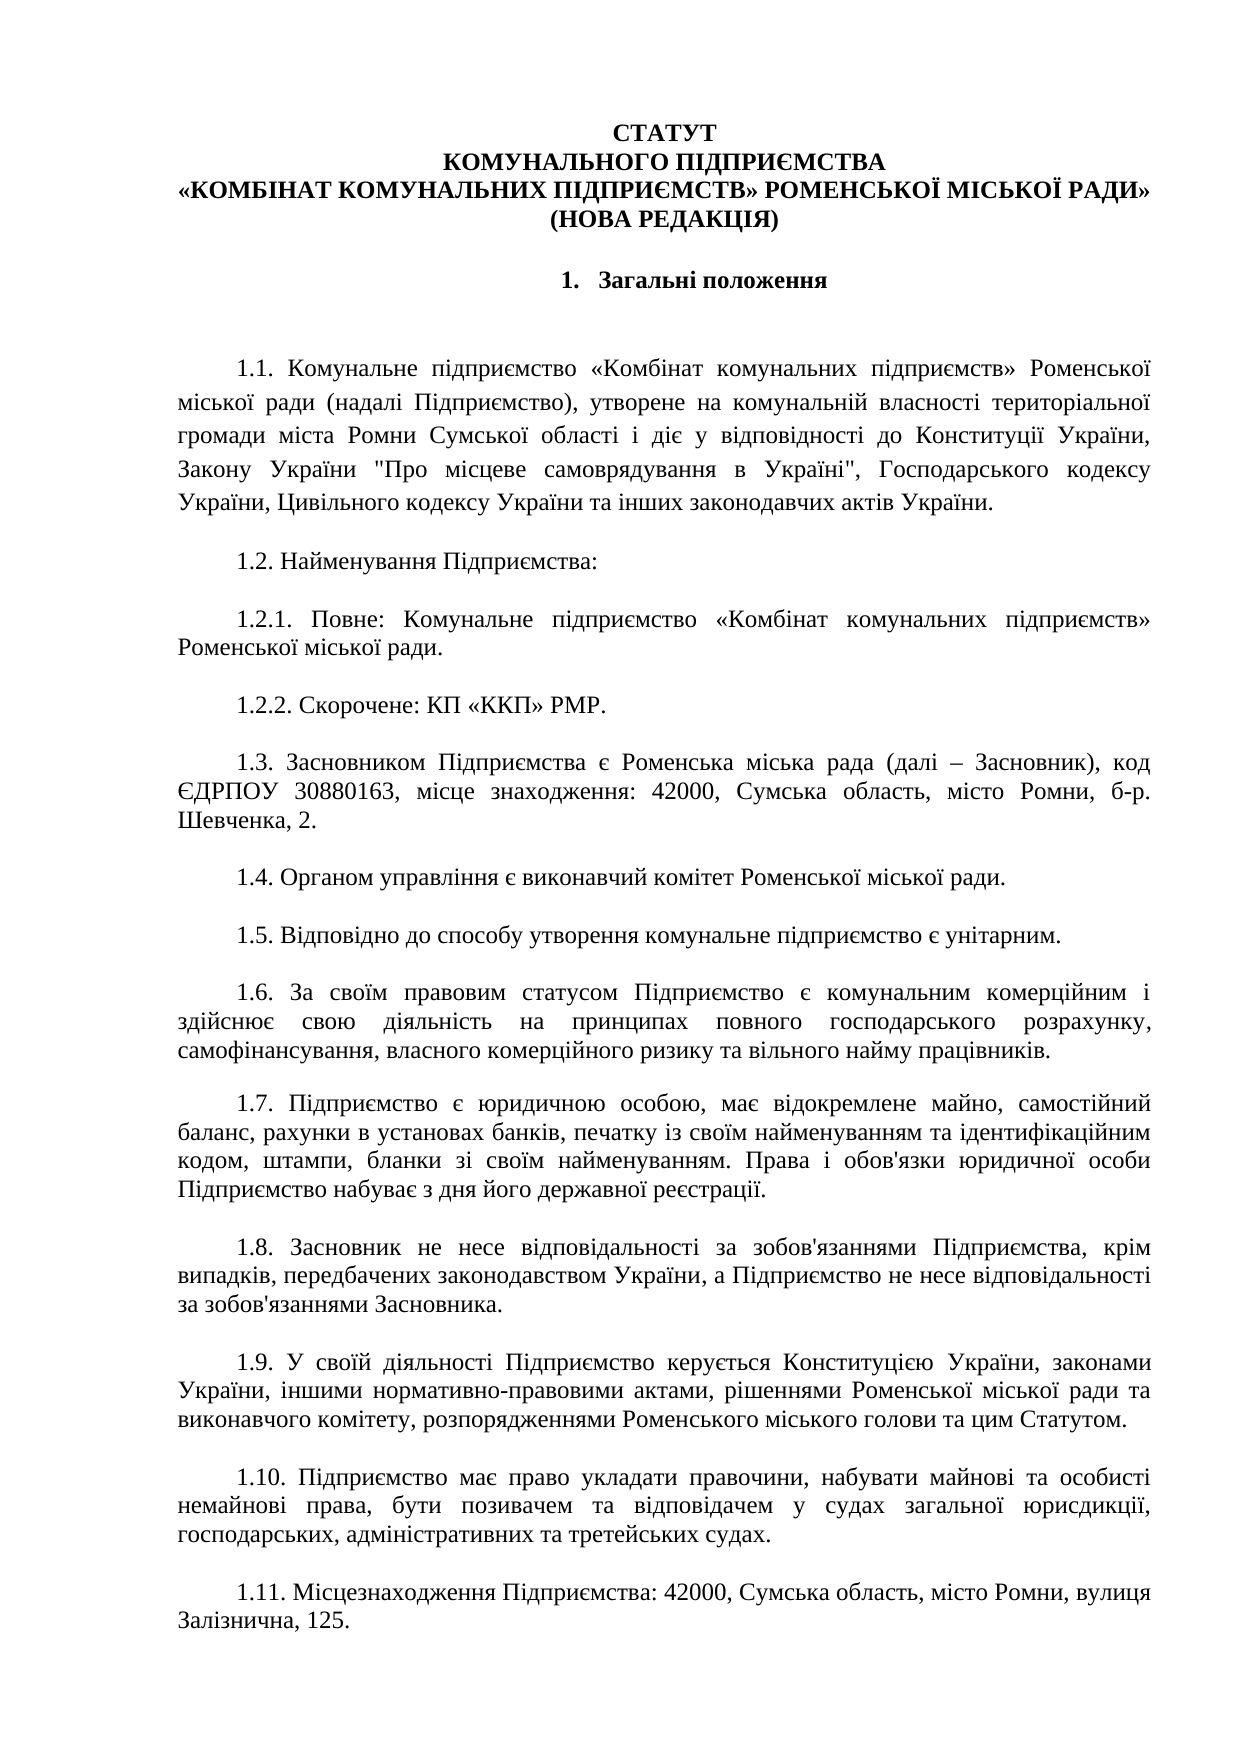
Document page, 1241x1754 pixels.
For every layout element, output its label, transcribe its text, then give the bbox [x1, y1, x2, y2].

text 1.3. Засновником Підприємства є Роменська міська рада (далі – Засновник), код ЄДРПОУ 30880163, місце знаходження: 42000, Сумська область, місто Ромни, б-р. Шевченка, 2. [177, 747, 1152, 834]
text «КОМБІНАТ КОМУНАЛЬНИХ ПІДПРИЄМСТВ» РОМЕНСЬКОЇ МІСЬКОЇ РАДИ» [177, 176, 1152, 204]
text СТАТУТ [177, 118, 1152, 147]
text 1.7. Підприємство є юридичною особою, має відокремлене майно, самостійний баланс, рахунки в установах банків, печатку із своїм найменуванням та ідентифікаційним кодом, штампи, бланки зі своїм найменуванням. Права і обов'язки юридичної особи Підприємство набуває з дня його державної реєстрації. [177, 1088, 1152, 1203]
text КОМУНАЛЬНОГО ПІДПРИЄМСТВА [177, 147, 1152, 176]
text 1.2. Найменування Підприємства: [177, 546, 1152, 575]
text 1.5. Відповідно до способу утворення комунальне підприємство є унітарним. [177, 920, 1152, 949]
text 1.9. У своїй діяльності Підприємство керується Конституцією України, законами України, іншими нормативно-правовими актами, рішеннями Роменської міської ради та виконавчого комітету, розпорядженнями Роменського міського голови та цим Статутом. [177, 1347, 1152, 1433]
text 1.10. Підприємство має право укладати правочини, набувати майнові та особисті немайнові права, бути позивачем та відповідачем у судах загальної юрисдикції, господарських, адміністративних та третейських судах. [177, 1462, 1152, 1548]
text 1.11. Місцезнаходження Підприємства: 42000, Сумська область, місто Ромни, вулиця Залізнична, 125. [177, 1577, 1152, 1634]
text 1.1. Комунальне підприємство «Комбінат комунальних підприємств» Роменської міської ради (надалі Підприємство), утворене на комунальній власності територіальної громади міста Ромни Сумської області і діє у відповідності до Конституції України, Закону України "Про місцеве самоврядування в Україні", Господарського кодексу України, Цивільного кодексу України та інших законодавчих актів України. [177, 350, 1152, 517]
text 1.2.1. Повне: Комунальне підприємство «Комбінат комунальних підприємств» Роменської міської ради. [177, 604, 1152, 661]
list Загальні положення [236, 262, 1152, 295]
text 1.2.2. Скорочене: КП «ККП» РМР. [177, 690, 1152, 719]
text 1.8. Засновник не несе відповідальності за зобов'язаннями Підприємства, крім випадків, передбачених законодавством України, а Підприємство не несе відповідальності за зобов'язаннями Засновника. [177, 1232, 1152, 1318]
text (НОВА РЕДАКЦІЯ) [177, 204, 1152, 233]
text 1.6. За своїм правовим статусом Підприємство є комунальним комерційним і здійснює свою діяльність на принципах повного господарського розрахунку, самофінансування, власного комерційного ризику та вільного найму працівників. [177, 977, 1152, 1064]
text 1.4. Органом управління є виконавчий комітет Роменської міської ради. [177, 862, 1152, 891]
